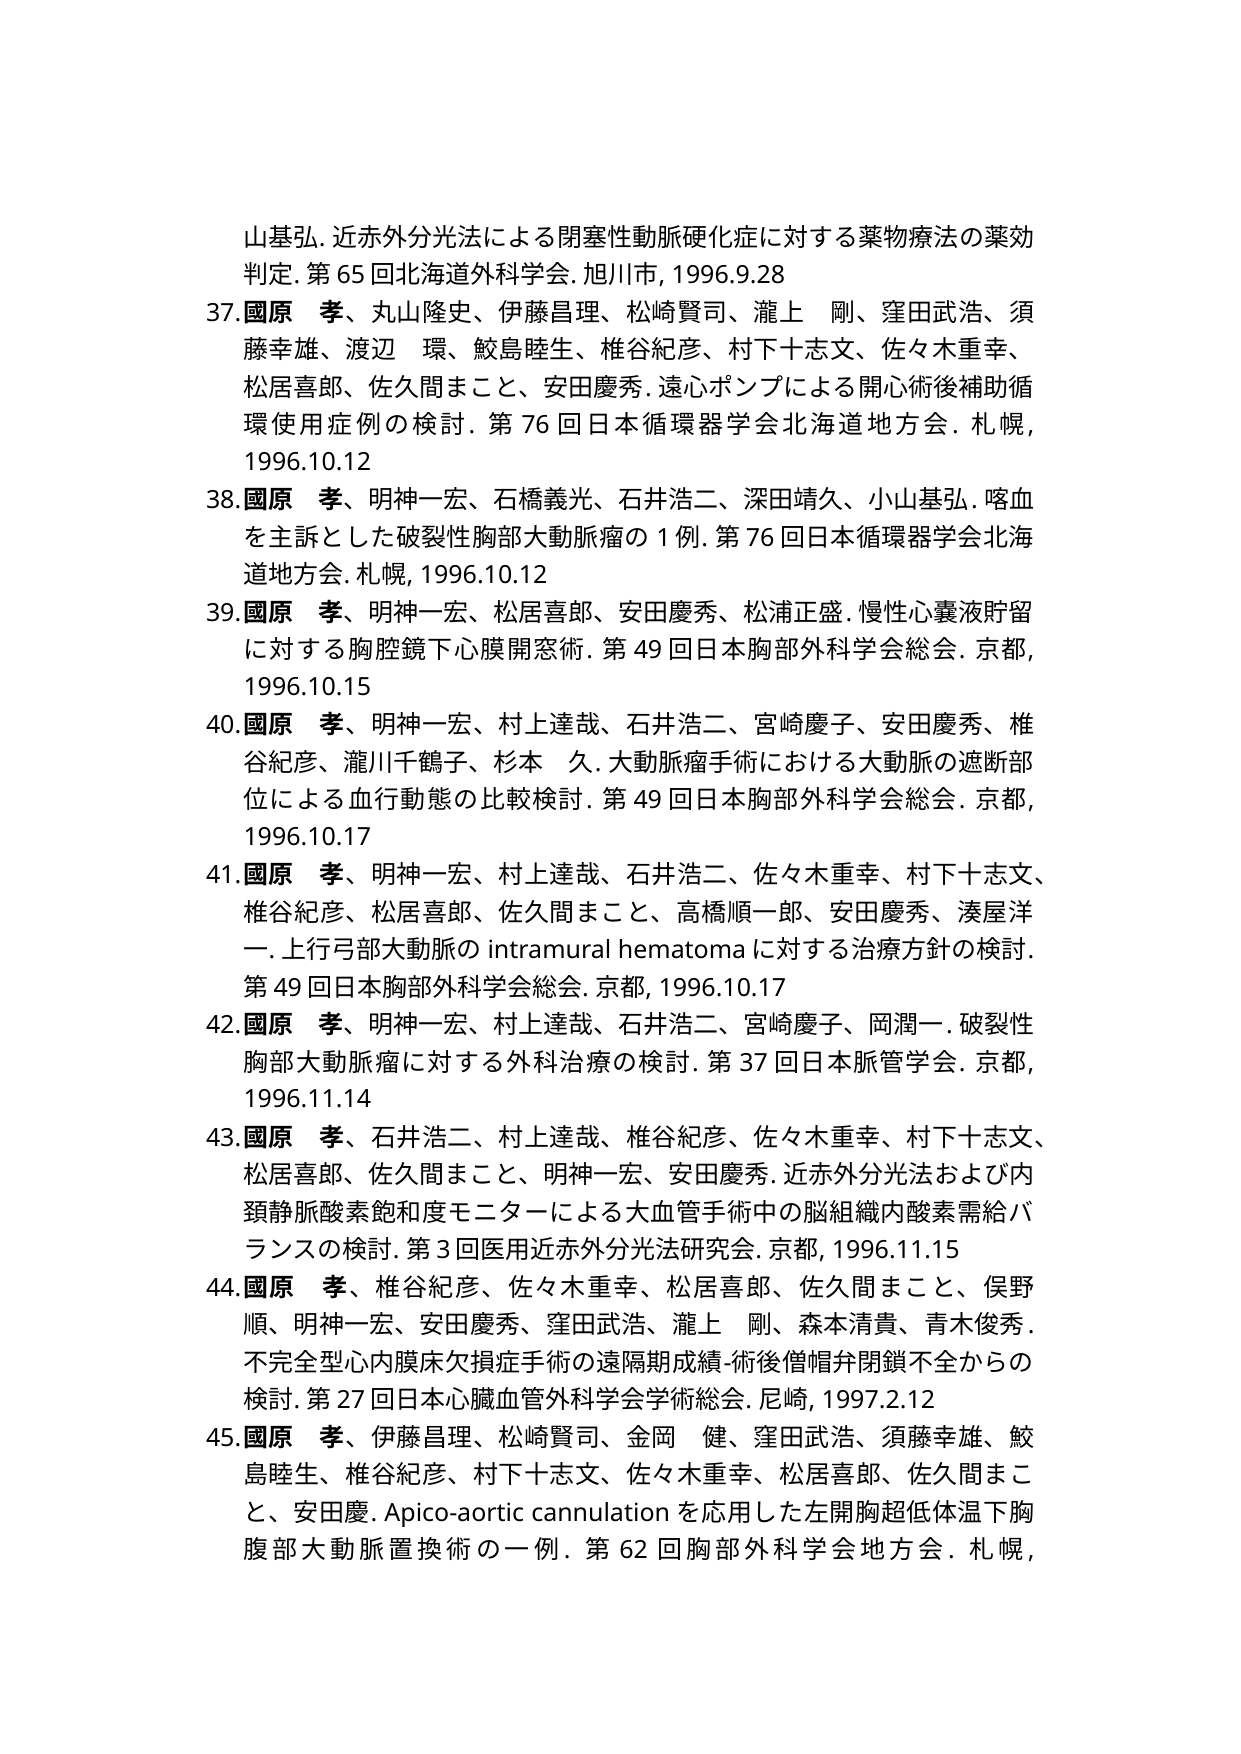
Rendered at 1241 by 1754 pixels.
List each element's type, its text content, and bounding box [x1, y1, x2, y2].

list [206, 217, 1034, 292]
list 國原 孝、石井浩二、村上達哉、椎谷紀彦、佐々木重幸、村下十志文、松居喜郎、佐久間まこと、明神一宏、安田慶秀. 近赤外分光法および内頚静脈酸素飽和度モニターによる大血管手術中の脳組織内酸素需給バランスの検討. 第3回医用近赤外分光法研究会. 京都, 1996.11.15 [206, 1117, 1034, 1267]
list 國原 孝、明神一宏、石橋義光、石井浩二、深田靖久、小山基弘. 喀血を主訴とした破裂性胸部大動脈瘤の1例. 第76回日本循環器学会北海道地方会. 札幌, 1996.10.12 [206, 479, 1034, 592]
list 國原 孝、明神一宏、村上達哉、石井浩二、宮崎慶子、安田慶秀、椎谷紀彦、瀧川千鶴子、杉本 久. 大動脈瘤手術における大動脈の遮断部位による血行動態の比較検討. 第49回日本胸部外科学会総会. 京都, 1996.10.17 [206, 704, 1034, 854]
list 國原 孝、明神一宏、松居喜郎、安田慶秀、松浦正盛. 慢性心嚢液貯留に対する胸腔鏡下心膜開窓術. 第49回日本胸部外科学会総会. 京都, 1996.10.15 [206, 592, 1034, 704]
list 國原 孝、椎谷紀彦、佐々木重幸、松居喜郎、佐久間まこと、俣野 順、明神一宏、安田慶秀、窪田武浩、瀧上 剛、森本清貴、青木俊秀. 不完全型心内膜床欠損症手術の遠隔期成績-術後僧帽弁閉鎖不全からの検討. 第27回日本心臓血管外科学会学術総会. 尼崎, 1997.2.12 [206, 1267, 1034, 1417]
list 國原 孝、明神一宏、村上達哉、石井浩二、宮崎慶子、岡潤一. 破裂性胸部大動脈瘤に対する外科治療の検討. 第37回日本脈管学会. 京都, 1996.11.14 [206, 1004, 1034, 1117]
list 國原 孝、明神一宏、村上達哉、石井浩二、佐々木重幸、村下十志文、椎谷紀彦、松居喜郎、佐久間まこと、高橋順一郎、安田慶秀、湊屋洋一. 上行弓部大動脈のintramural hematomaに対する治療方針の検討. 第49回日本胸部外科学会総会. 京都, 1996.10.17 [206, 854, 1034, 1004]
list 國原 孝、丸山隆史、伊藤昌理、松崎賢司、瀧上 剛、窪田武浩、須藤幸雄、渡辺 環、鮫島睦生、椎谷紀彦、村下十志文、佐々木重幸、松居喜郎、佐久間まこと、安田慶秀. 遠心ポンプによる開心術後補助循環使用症例の検討. 第76回日本循環器学会北海道地方会. 札幌, 1996.10.12 [206, 292, 1034, 479]
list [206, 1417, 1034, 1567]
